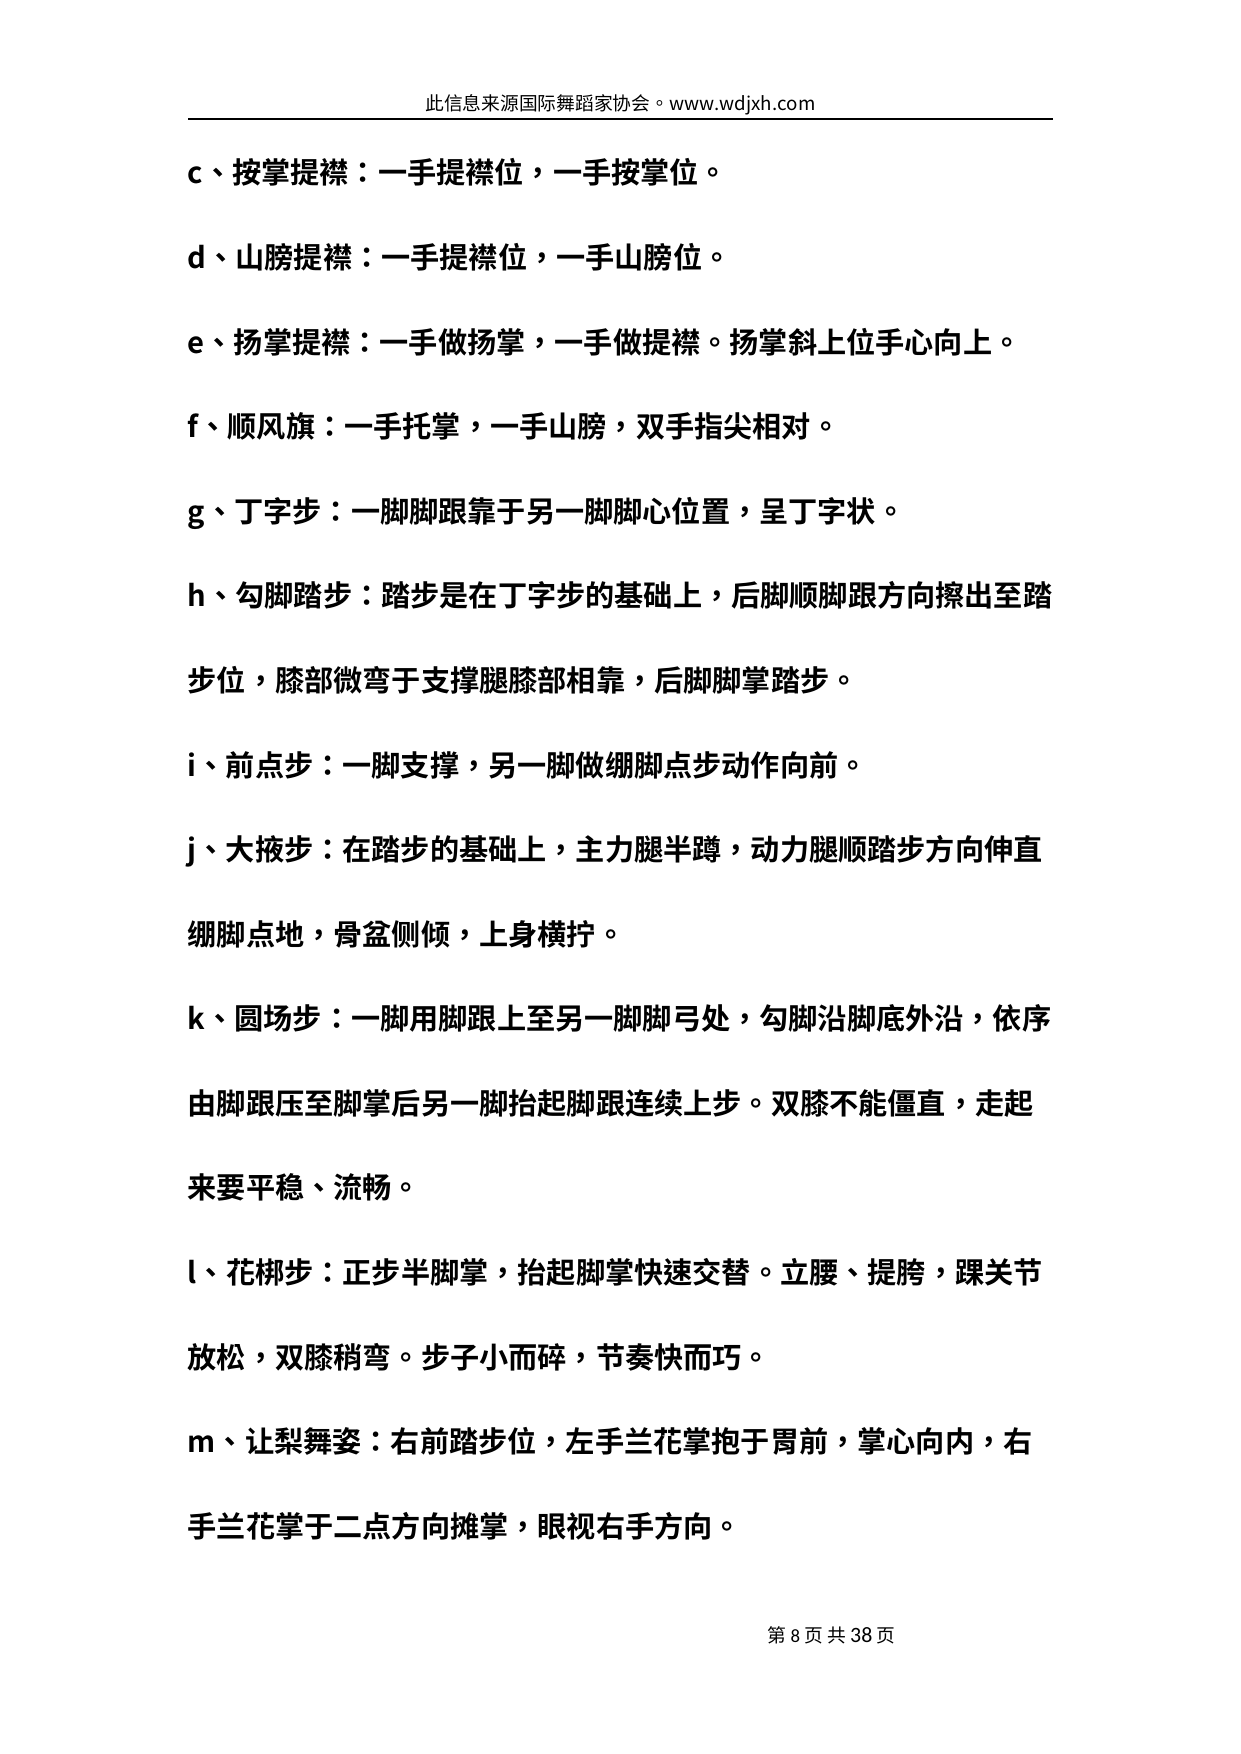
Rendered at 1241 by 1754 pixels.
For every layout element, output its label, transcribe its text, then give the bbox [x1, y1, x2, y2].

text j、大掖步：在踏步的基础上，主力腿半蹲，动力腿顺踏步方向伸直绷脚点地，骨盆侧倾，上身横拧。 [187, 827, 1053, 953]
text g、丁字步：一脚脚跟靠于另一脚脚心位置，呈丁字状。 [187, 488, 1053, 531]
text l、花梆步：正步半脚掌，抬起脚掌快速交替。立腰、提胯，踝关节放松，双膝稍弯。步子小而碎，节奏快而巧。 [187, 1249, 1053, 1376]
text k、圆场步：一脚用脚跟上至另一脚脚弓处，勾脚沿脚底外沿，依序由脚跟压至脚掌后另一脚抬起脚跟连续上步。双膝不能僵直，走起来要平稳、流畅。 [187, 996, 1053, 1207]
text h、勾脚踏步：踏步是在丁字步的基础上，后脚顺脚跟方向擦出至踏步位，膝部微弯于支撑腿膝部相靠，后脚脚掌踏步。 [187, 573, 1053, 700]
text e、扬掌提襟：一手做扬掌，一手做提襟。扬掌斜上位手心向上。 [187, 319, 1053, 361]
text c、按掌提襟：一手提襟位，一手按掌位。 [187, 150, 1053, 192]
text i、前点步：一脚支撑，另一脚做绷脚点步动作向前。 [187, 742, 1053, 784]
text d、山膀提襟：一手提襟位，一手山膀位。 [187, 234, 1053, 277]
text f、顺风旗：一手托掌，一手山膀，双手指尖相对。 [187, 404, 1053, 446]
text m、让梨舞姿：右前踏步位，左手兰花掌抱于胃前，掌心向内，右手兰花掌于二点方向摊掌，眼视右手方向。 [187, 1419, 1053, 1546]
